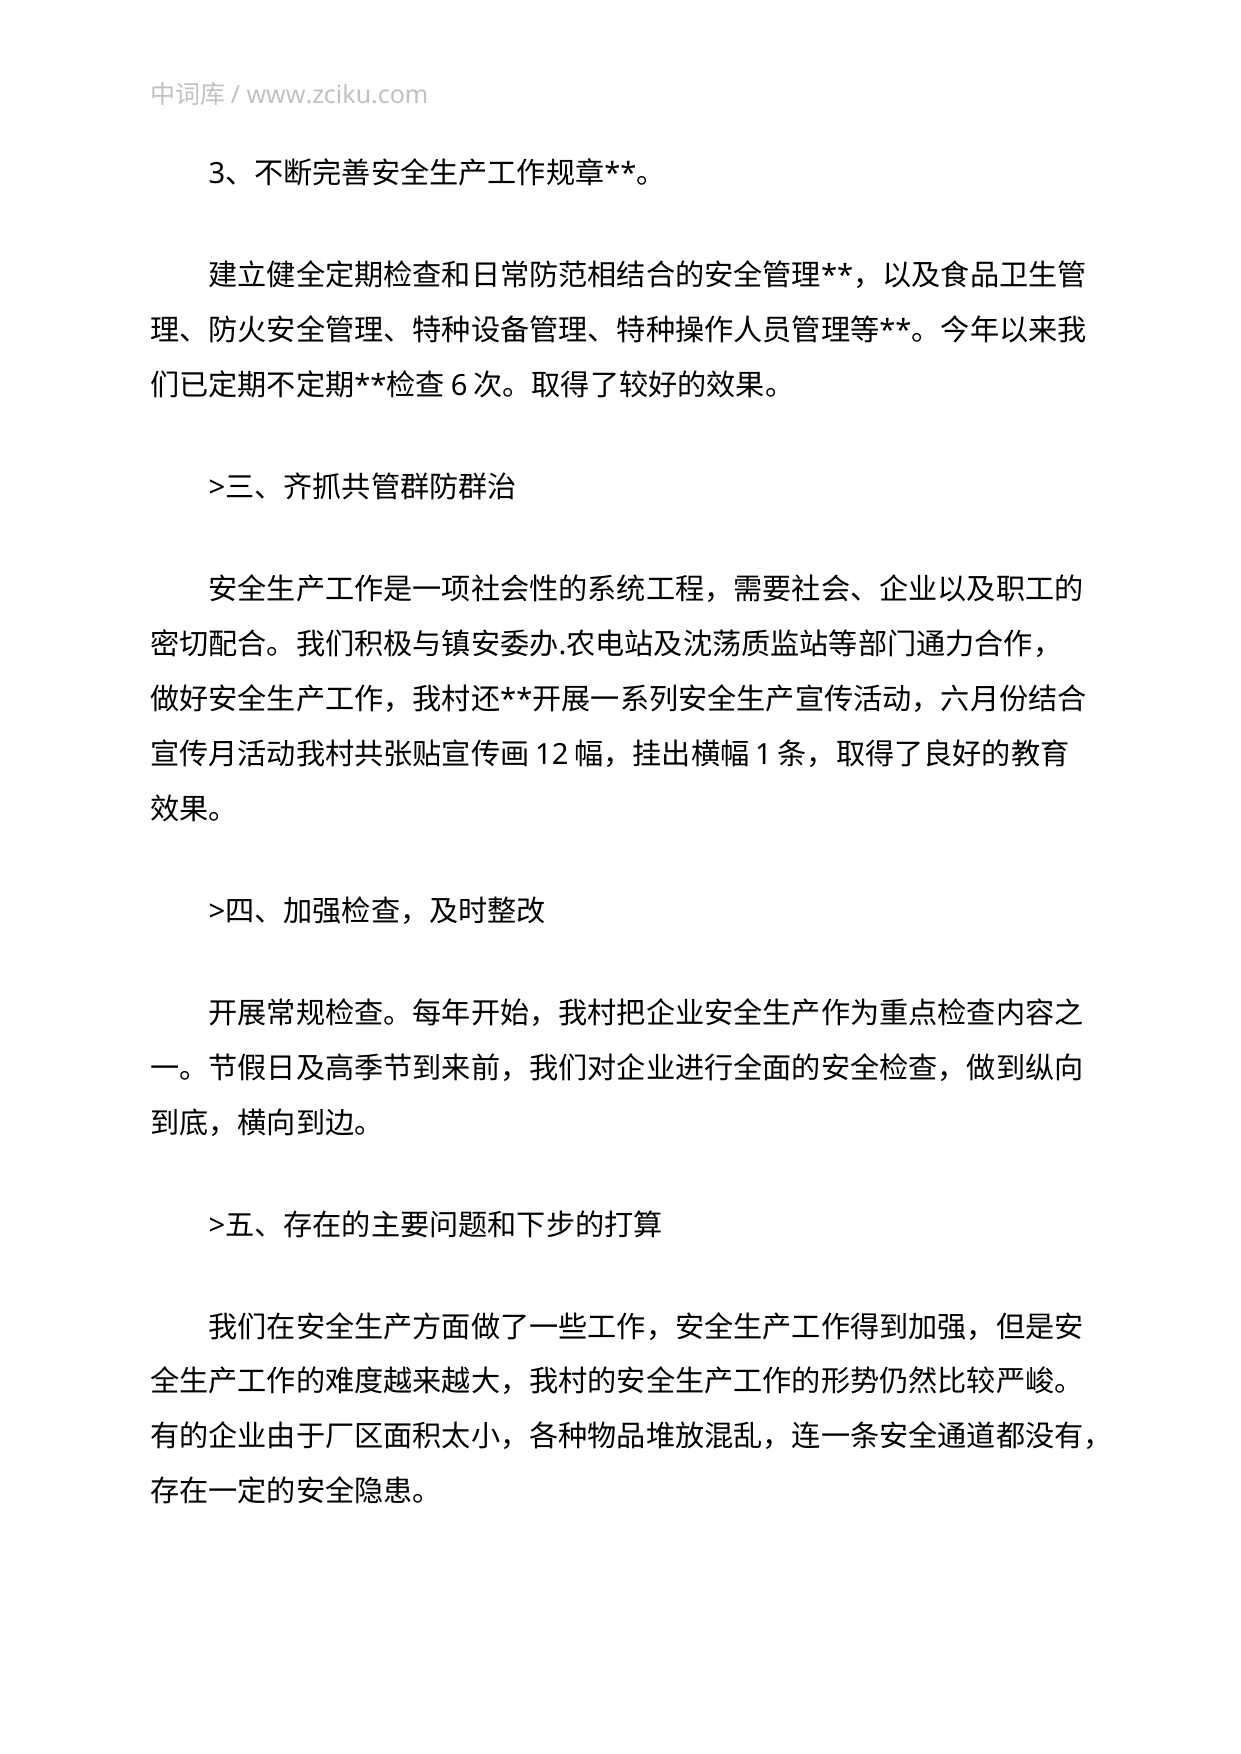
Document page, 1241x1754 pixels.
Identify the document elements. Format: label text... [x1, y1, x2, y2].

text 我们在安全生产方面做了一些工作，安全生产工作得到加强，但是安全生产工作的难度越来越大，我村的安全生产工作的形势仍然比较严峻。有的企业由于厂区面积太小，各种物品堆放混乱，连一条安全通道都没有，存在一定的安全隐患。 [150, 1303, 1090, 1510]
text >三、齐抓共管群防群治 [150, 464, 1090, 506]
text 开展常规检查。每年开始，我村把企业安全生产作为重点检查内容之一。节假日及高季节到来前，我们对企业进行全面的安全检查，做到纵向到底，横向到边。 [150, 989, 1090, 1142]
text 3、不断完善安全生产工作规章**。 [150, 150, 1090, 192]
text 安全生产工作是一项社会性的系统工程，需要社会、企业以及职工的密切配合。我们积极与镇安委办.农电站及沈荡质监站等部门通力合作，做好安全生产工作，我村还**开展一系列安全生产宣传活动，六月份结合宣传月活动我村共张贴宣传画12幅，挂出横幅1条，取得了良好的教育效果。 [150, 566, 1090, 828]
text 建立健全定期检查和日常防范相结合的安全管理**，以及食品卫生管理、防火安全管理、特种设备管理、特种操作人员管理等**。今年以来我们已定期不定期**检查6次。取得了较好的效果。 [150, 252, 1090, 404]
text >四、加强检查，及时整改 [150, 888, 1090, 930]
text >五、存在的主要问题和下步的打算 [150, 1201, 1090, 1243]
